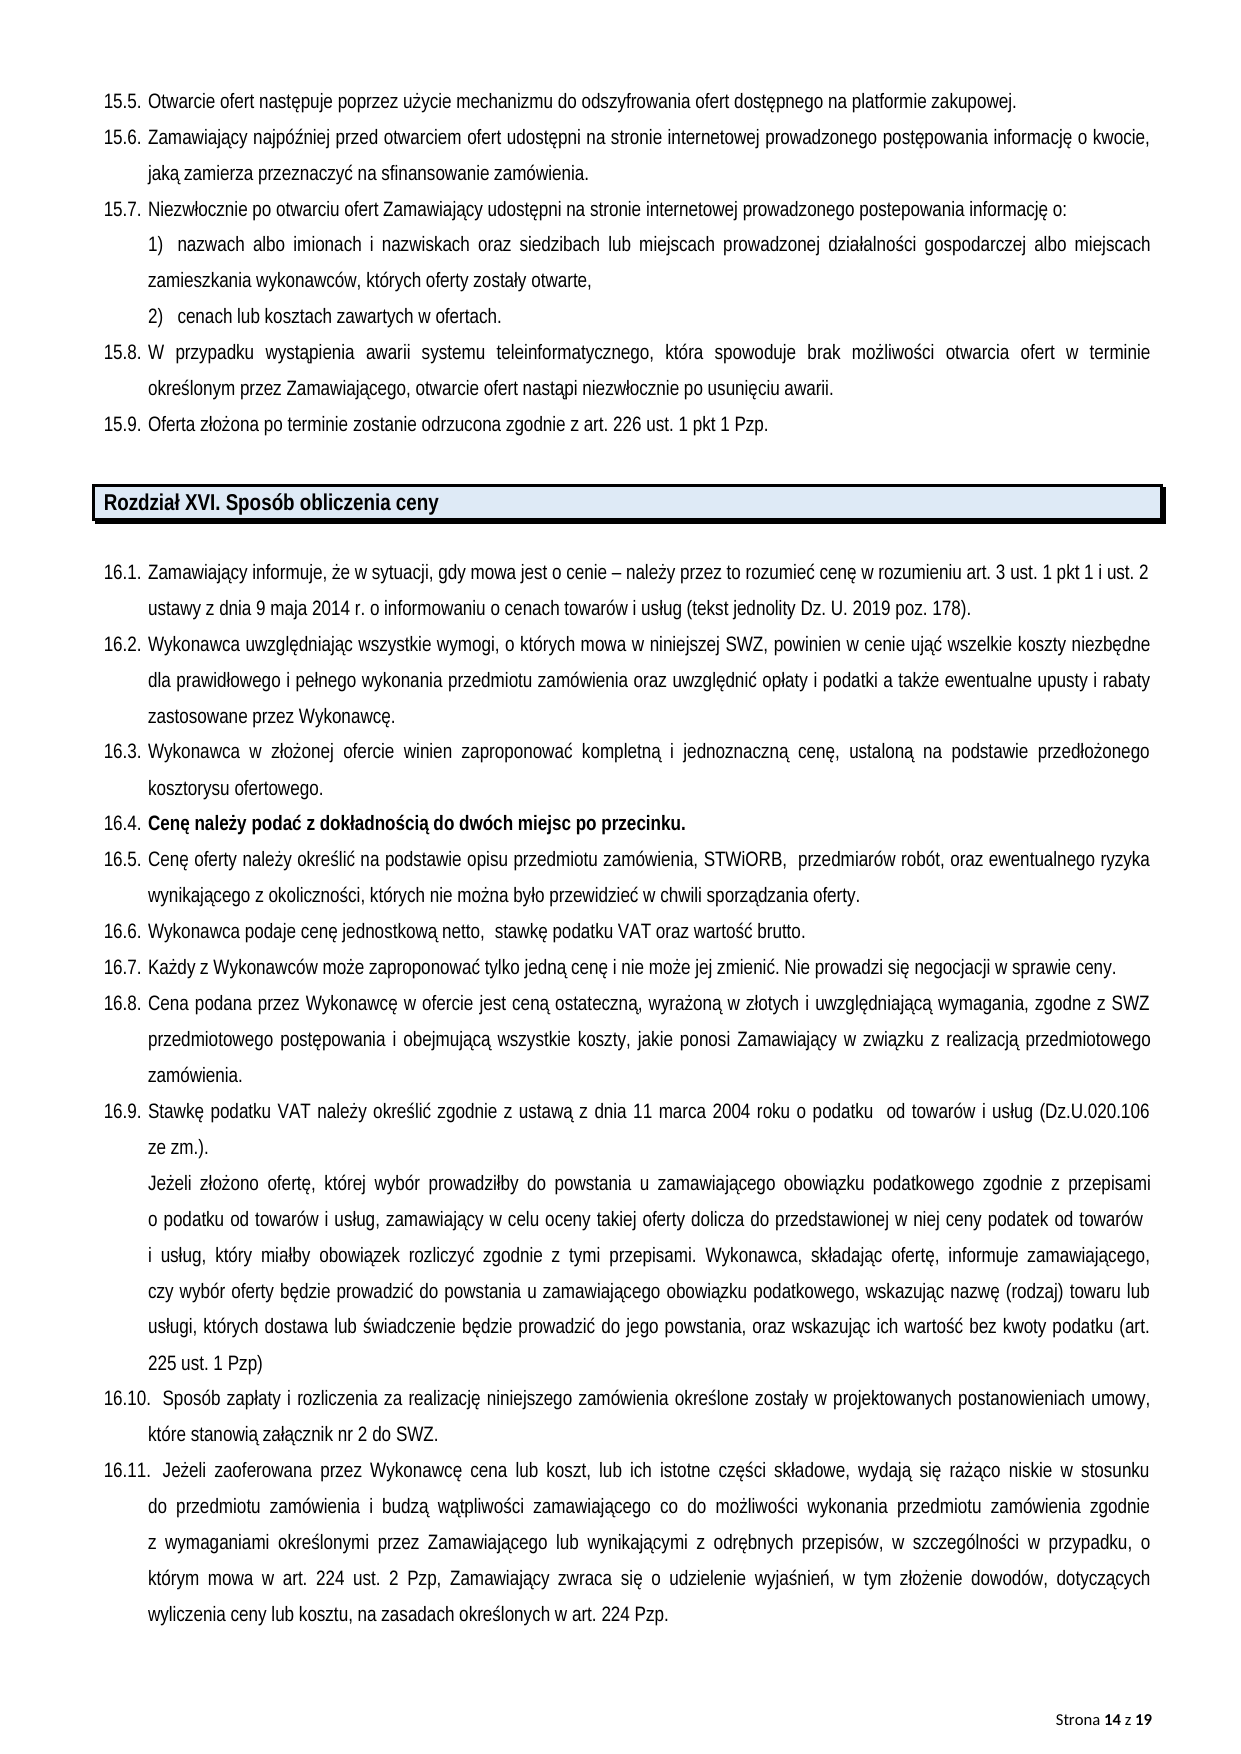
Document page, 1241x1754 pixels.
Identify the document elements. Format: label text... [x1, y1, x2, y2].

list Cenę należy podać z dokładnością do dwóch miejsc po przecinku. [103, 811, 1152, 835]
text Rozdział XVI. Sposób obliczenia ceny [95, 487, 1160, 518]
list Cenę oferty należy określić na podstawie opisu przedmiotu zamówienia, STWiORB, przedmiarów robót, oraz ewentualnego ryzyka wynikającego z okoliczności, których nie można było przewidzieć w chwili sporządzania oferty. [103, 847, 1152, 907]
list Sposób zapłaty i rozliczenia za realizację niniejszego zamówienia określone zostały w projektowanych postanowieniach umowy, które stanowią załącznik nr 2 do SWZ. [103, 1386, 1152, 1446]
list Stawkę podatku VAT należy określić zgodnie z ustawą z dnia 11 marca 2004 roku o podatku od towarów i usług (Dz.U.020.106 ze zm.). [103, 1099, 1152, 1159]
list W przypadku wystąpienia awarii systemu teleinformatycznego, która spowoduje brak możliwości otwarcia ofert w terminie określonym przez Zamawiającego, otwarcie ofert nastąpi niezwłocznie po usunięciu awarii. [103, 340, 1152, 400]
list Wykonawca uwzględniając wszystkie wymogi, o których mowa w niniejszej SWZ, powinien w cenie ująć wszelkie koszty niezbędne dla prawidłowego i pełnego wykonania przedmiotu zamówienia oraz uwzględnić opłaty i podatki a także ewentualne upusty i rabaty zastosowane przez Wykonawcę. [103, 632, 1152, 727]
list Wykonawca w złożonej ofercie winien zaproponować kompletną i jednoznaczną cenę, ustaloną na podstawie przedłożonego kosztorysu ofertowego. [103, 739, 1152, 799]
list Otwarcie ofert następuje poprzez użycie mechanizmu do odszyfrowania ofert dostępnego na platformie zakupowej. [103, 89, 1152, 113]
list Niezwłocznie po otwarciu ofert Zamawiający udostępni na stronie internetowej prowadzonego postepowania informację o: [103, 196, 1152, 220]
list cenach lub kosztach zawartych w ofertach. [148, 304, 1152, 328]
list Jeżeli zaoferowana przez Wykonawcę cena lub koszt, lub ich istotne części składowe, wydają się rażąco niskie w stosunku do przedmiotu zamówienia i budzą wątpliwości zamawiającego co do możliwości wykonania przedmiotu zamówienia zgodnie z wymaganiami określonymi przez Zamawiającego lub wynikającymi z odrębnych przepisów, w szczególności w przypadku, o którym mowa w art. 224 ust. 2 Pzp, Zamawiający zwraca się o udzielenie wyjaśnień, w tym złożenie dowodów, dotyczących wyliczenia ceny lub kosztu, na zasadach określonych w art. 224 Pzp. [103, 1458, 1152, 1626]
list Zamawiający najpóźniej przed otwarciem ofert udostępni na stronie internetowej prowadzonego postępowania informację o kwocie, jaką zamierza przeznaczyć na sfinansowanie zamówienia. [103, 124, 1152, 184]
text Jeżeli złożono ofertę, której wybór prowadziłby do powstania u zamawiającego obowiązku podatkowego zgodnie z przepisami o podatku od towarów i usług, zamawiający w celu oceny takiej oferty dolicza do przedstawionej w niej ceny podatek od towarów i usług, który miałby obowiązek rozliczyć zgodnie z tymi przepisami. Wykonawca, składając ofertę, informuje zamawiającego, czy wybór oferty będzie prowadzić do powstania u zamawiającego obowiązku podatkowego, wskazując nazwę (rodzaj) towaru lub usługi, których dostawa lub świadczenie będzie prowadzić do jego powstania, oraz wskazując ich wartość bez kwoty podatku (art. 225 ust. 1 Pzp) [148, 1171, 1152, 1374]
list nazwach albo imionach i nazwiskach oraz siedzibach lub miejscach prowadzonej działalności gospodarczej albo miejscach zamieszkania wykonawców, których oferty zostały otwarte, [148, 232, 1152, 292]
list Cena podana przez Wykonawcę w ofercie jest ceną ostateczną, wyrażoną w złotych i uwzględniającą wymagania, zgodne z SWZ przedmiotowego postępowania i obejmującą wszystkie koszty, jakie ponosi Zamawiający w związku z realizacją przedmiotowego zamówienia. [103, 991, 1152, 1087]
list Zamawiający informuje, że w sytuacji, gdy mowa jest o cenie – należy przez to rozumieć cenę w rozumieniu art. 3 ust. 1 pkt 1 i ust. 2 ustawy z dnia 9 maja 2014 r. o informowaniu o cenach towarów i usług (tekst jednolity Dz. U. 2019 poz. 178). [103, 560, 1152, 620]
list Oferta złożona po terminie zostanie odrzucona zgodnie z art. 226 ust. 1 pkt 1 Pzp. [103, 412, 1152, 436]
list Każdy z Wykonawców może zaproponować tylko jedną cenę i nie może jej zmienić. Nie prowadzi się negocjacji w sprawie ceny. [103, 955, 1152, 979]
list Wykonawca podaje cenę jednostkową netto, stawkę podatku VAT oraz wartość brutto. [103, 919, 1152, 943]
